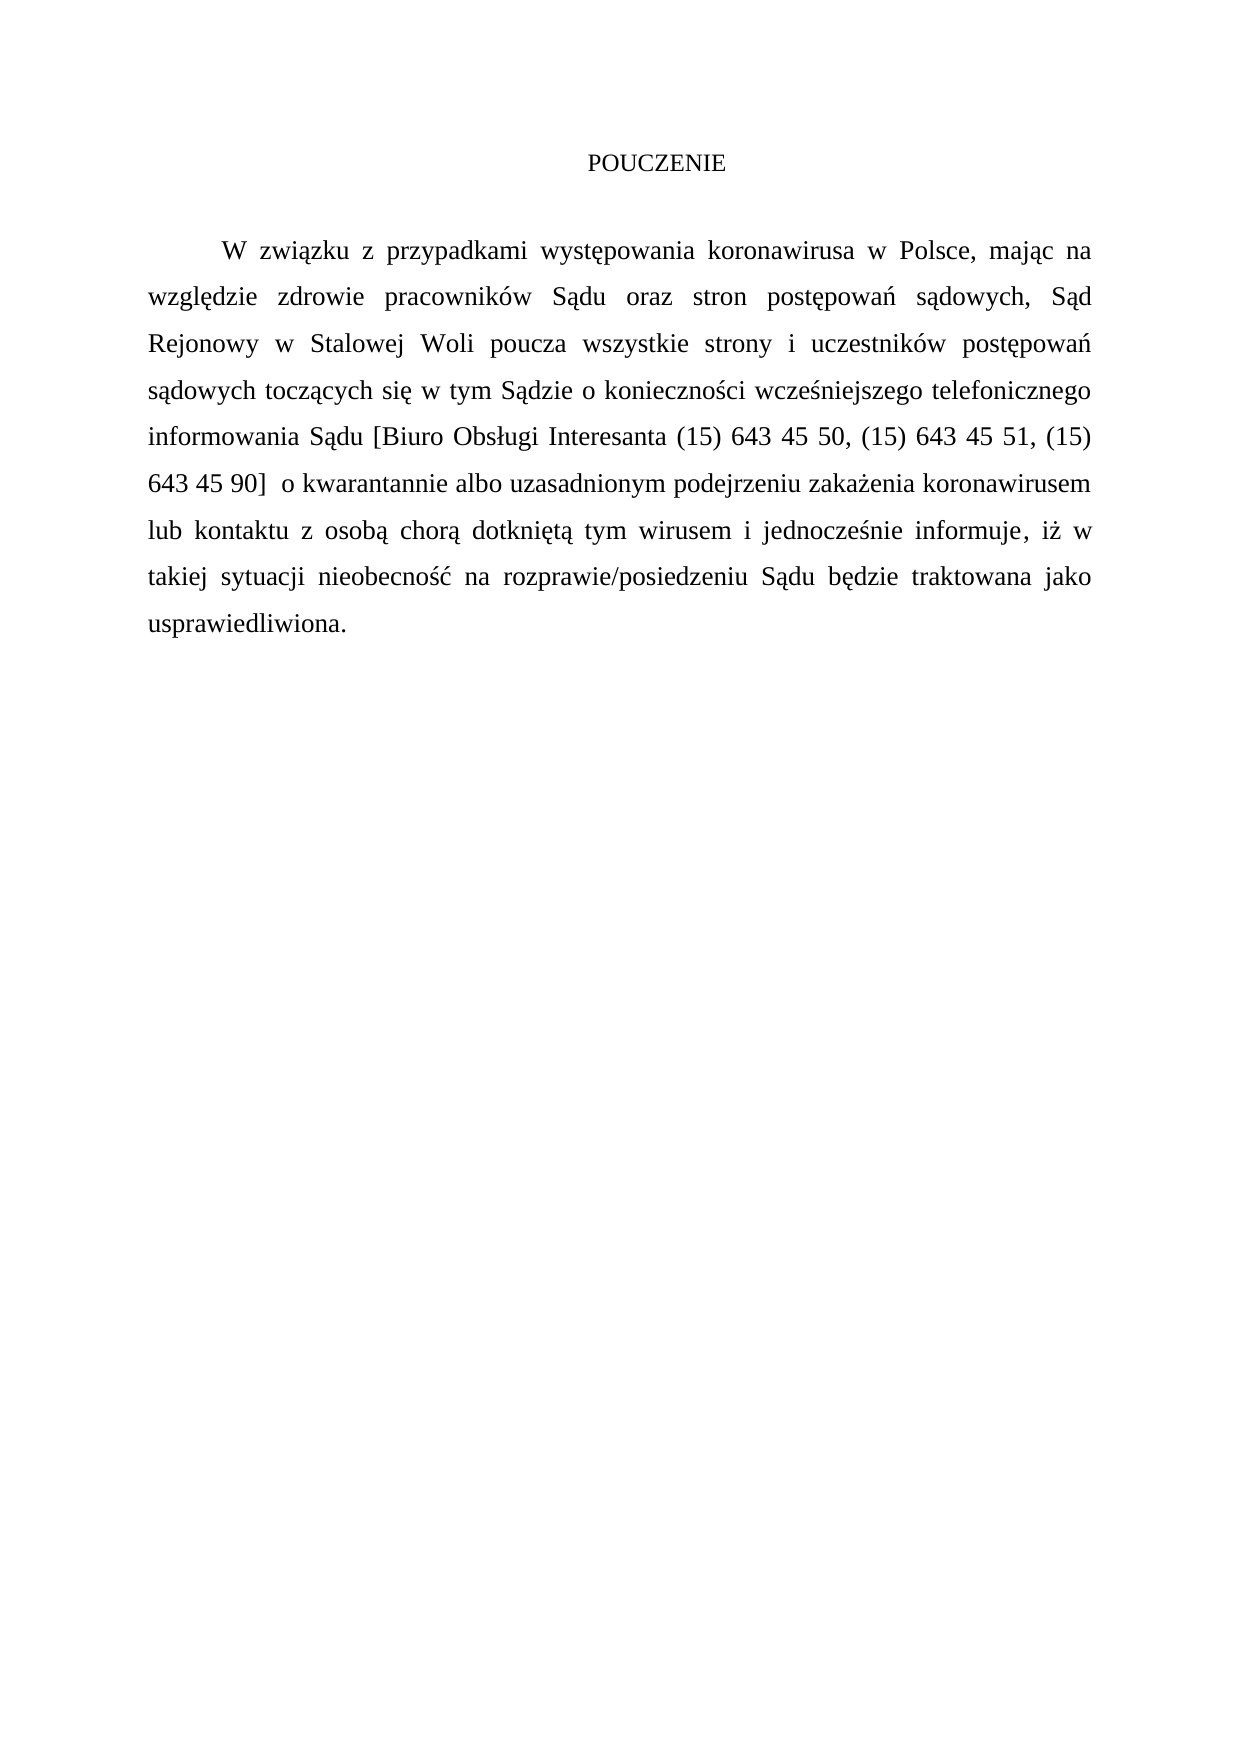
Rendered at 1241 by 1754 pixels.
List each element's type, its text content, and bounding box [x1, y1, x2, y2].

text W związku z przypadkami występowania koronawirusa w Polsce, mając na względzie zdrowie pracowników Sądu oraz stron postępowań sądowych, Sąd Rejonowy w Stalowej Woli poucza wszystkie strony i uczestników postępowań sądowych toczących się w tym Sądzie o konieczności wcześniejszego telefonicznego informowania Sądu [Biuro Obsługi Interesanta (15) 643 45 50, (15) 643 45 51, (15) 643 45 90] o kwarantannie albo uzasadnionym podejrzeniu zakażenia koronawirusem lub kontaktu z osobą chorą dotkniętą tym wirusem i jednocześnie informuje, iż w takiej sytuacji nieobecność na rozprawie/posiedzeniu Sądu będzie traktowana jako usprawiedliwiona. [148, 234, 1093, 638]
text POUCZENIE [148, 148, 1093, 176]
